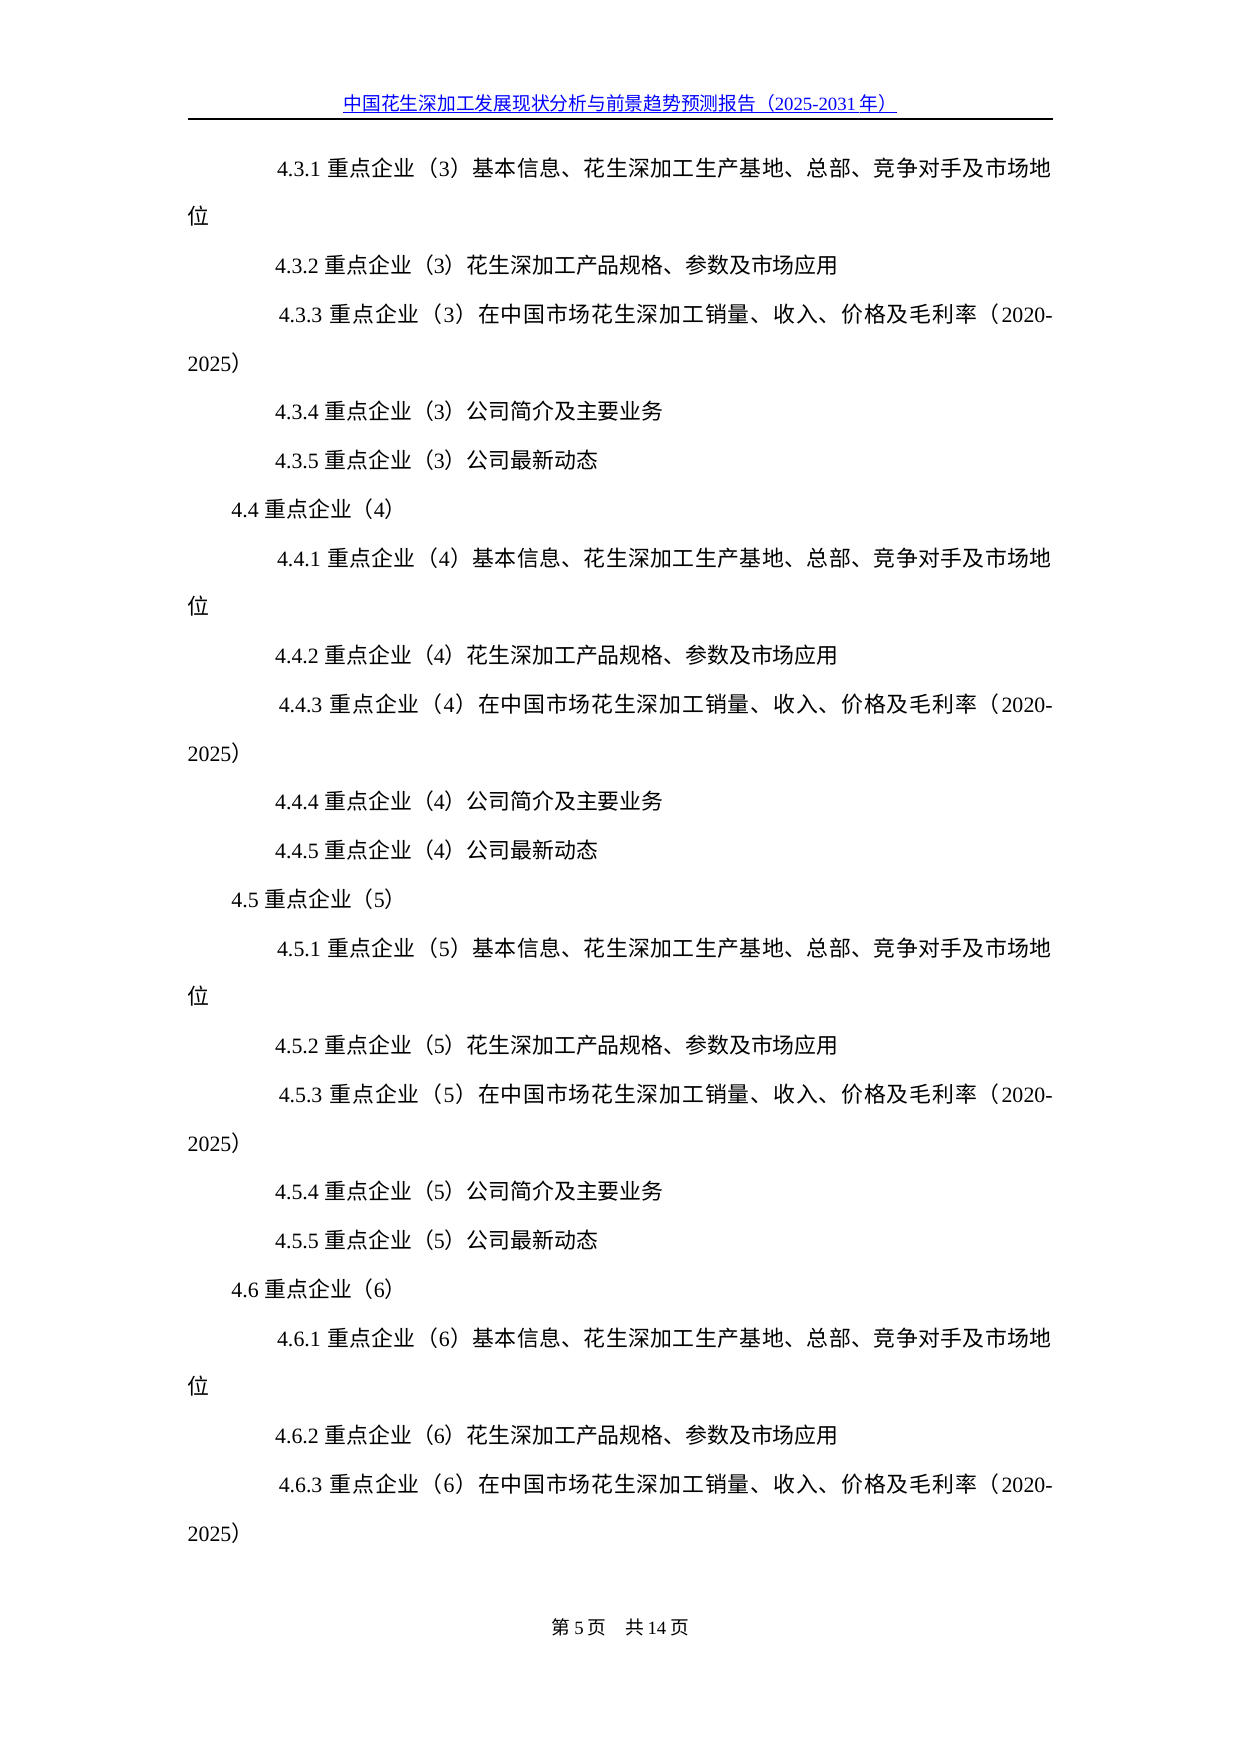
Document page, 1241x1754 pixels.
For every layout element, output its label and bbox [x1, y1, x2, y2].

text [187, 150, 1053, 1548]
